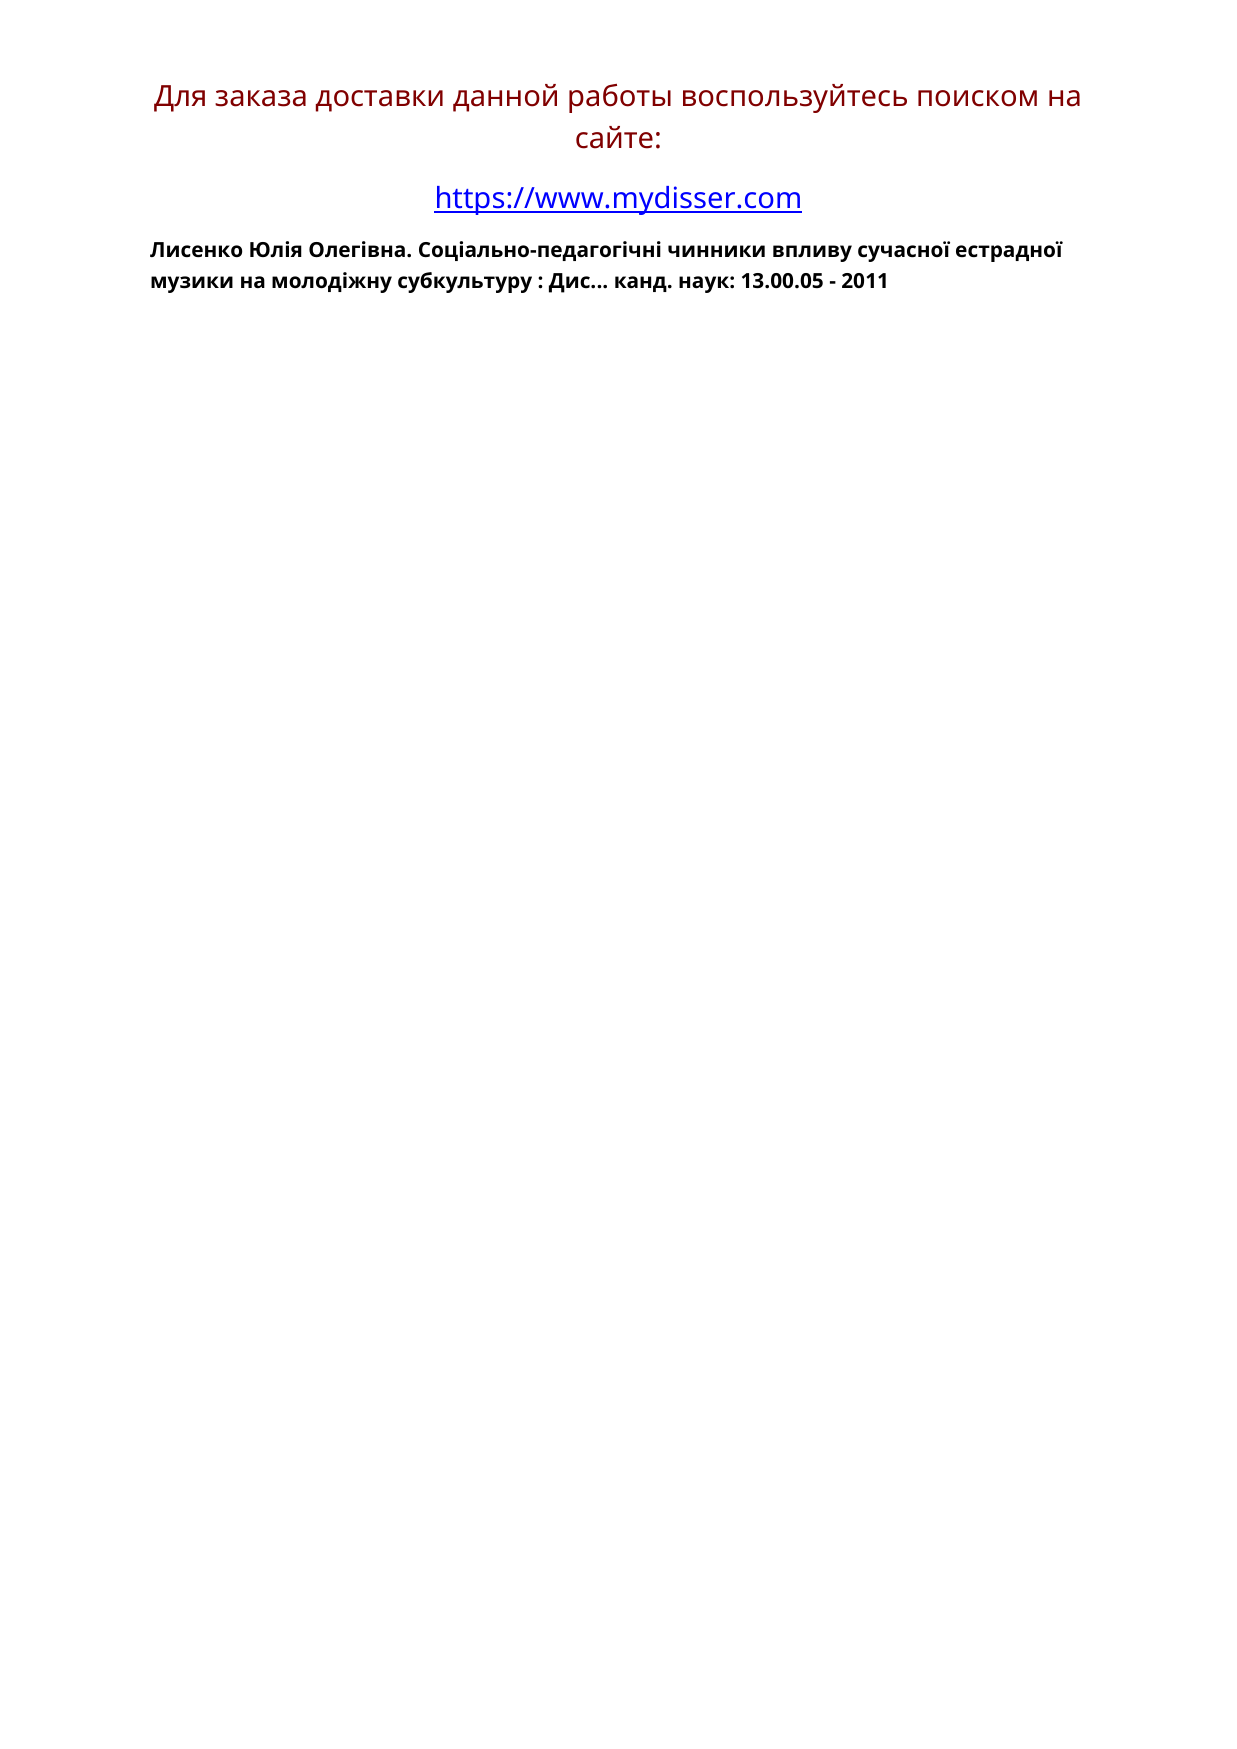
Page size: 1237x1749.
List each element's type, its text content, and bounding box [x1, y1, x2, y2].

text Лисенко Юлія Олегівна. Соціально-педагогічні чинники впливу сучасної естрадної музики на молодіжну субкультуру : Дис... канд. наук: 13.00.05 - 2011 [150, 236, 1086, 294]
